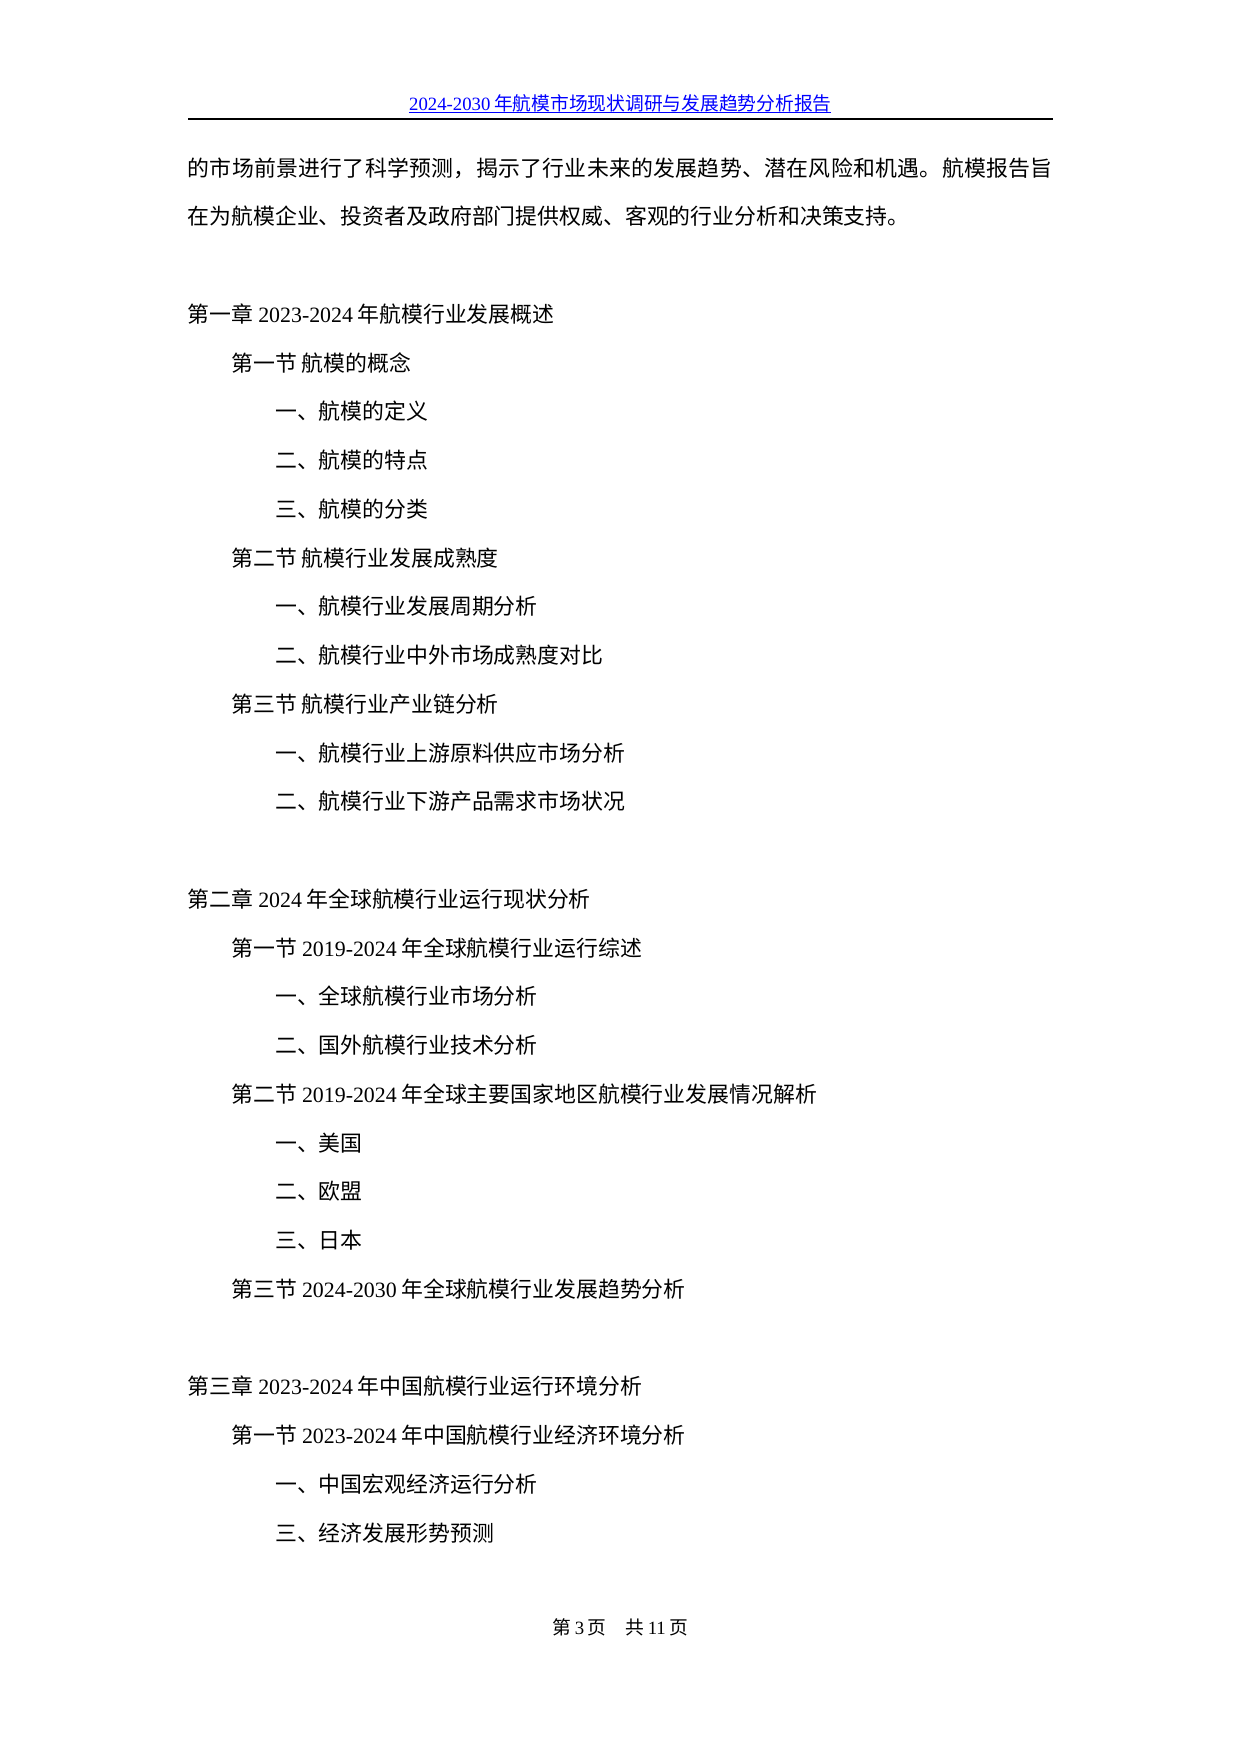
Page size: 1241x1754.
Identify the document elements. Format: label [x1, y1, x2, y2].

text [187, 150, 1053, 1548]
